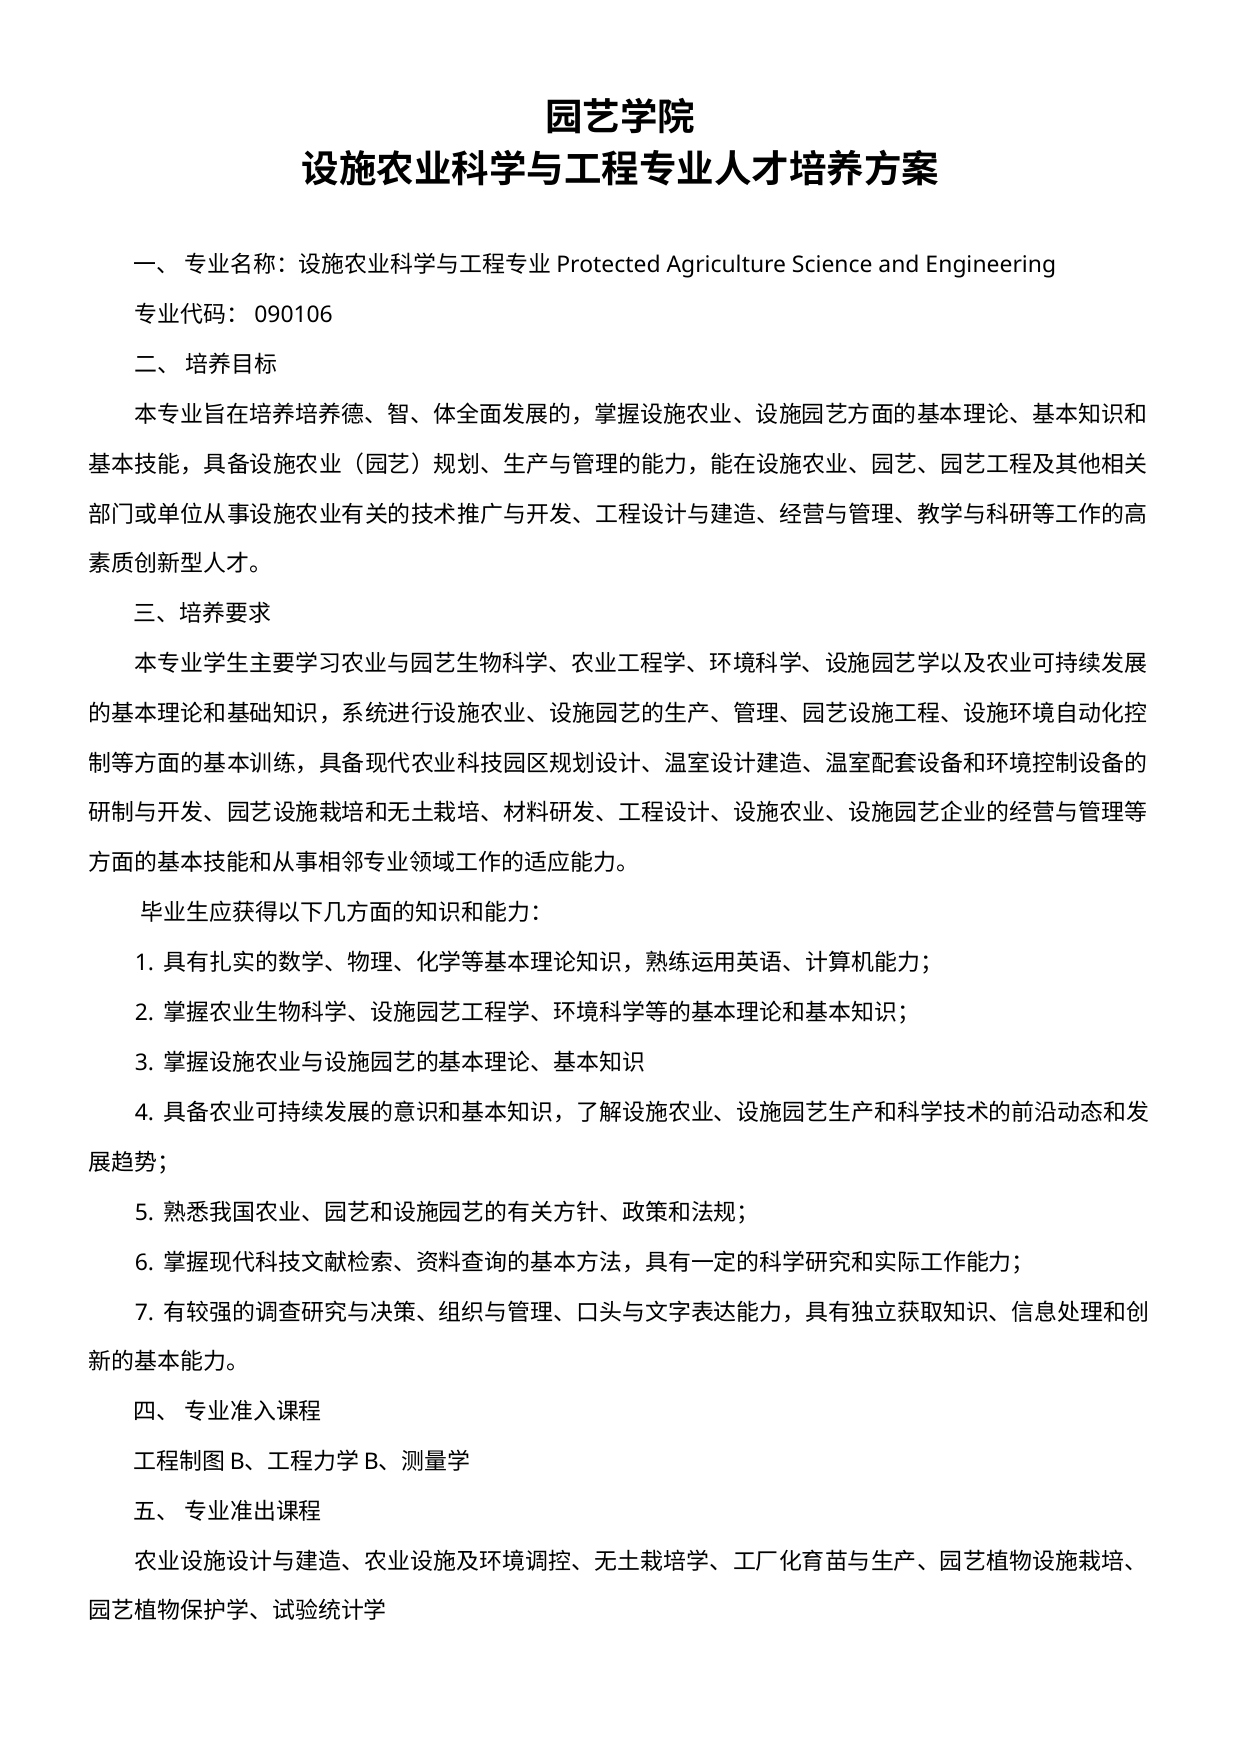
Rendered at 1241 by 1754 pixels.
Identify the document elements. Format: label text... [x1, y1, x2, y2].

subtitle 园艺学院 [89, 89, 1152, 141]
text 本专业旨在培养培养德、智、体全面发展的，掌握设施农业、设施园艺方面的基本理论、基本知识和基本技能，具备设施农业（园艺）规划、生产与管理的能力，能在设施农业、园艺、园艺工程及其他相关部门或单位从事设施农业有关的技术推广与开发、工程设计与建造、经营与管理、教学与科研等工作的高素质创新型人才。 [89, 396, 1152, 578]
list 具备农业可持续发展的意识和基本知识，了解设施农业、设施园艺生产和科学技术的前沿动态和发展趋势； [89, 1094, 1152, 1177]
text 工程制图B、工程力学B、测量学 [89, 1443, 1152, 1476]
text 四、 专业准入课程 [89, 1393, 1152, 1426]
text 本专业学生主要学习农业与园艺生物科学、农业工程学、环境科学、设施园艺学以及农业可持续发展的基本理论和基础知识，系统进行设施农业、设施园艺的生产、管理、园艺设施工程、设施环境自动化控制等方面的基本训练，具备现代农业科技园区规划设计、温室设计建造、温室配套设备和环境控制设备的研制与开发、园艺设施栽培和无土栽培、材料研发、工程设计、设施农业、设施园艺企业的经营与管理等方面的基本技能和从事相邻专业领域工作的适应能力。 [89, 645, 1152, 877]
text 三、培养要求 [89, 595, 1152, 628]
text 专业代码： 090106 [89, 296, 1152, 329]
text 五、 专业准出课程 [89, 1493, 1152, 1526]
list 熟悉我国农业、园艺和设施园艺的有关方针、政策和法规； [89, 1193, 1152, 1227]
list 具有扎实的数学、物理、化学等基本理论知识，熟练运用英语、计算机能力； [89, 944, 1152, 977]
text 一、 专业名称：设施农业科学与工程专业 Protected Agriculture Science and Engineering [89, 246, 1152, 279]
list 掌握现代科技文献检索、资料查询的基本方法，具有一定的科学研究和实际工作能力； [89, 1243, 1152, 1277]
text 毕业生应获得以下几方面的知识和能力： [89, 894, 1152, 927]
text 农业设施设计与建造、农业设施及环境调控、无土栽培学、工厂化育苗与生产、园艺植物设施栽培、园艺植物保护学、试验统计学 [89, 1543, 1152, 1626]
text 二、 培养目标 [89, 346, 1152, 379]
list 掌握农业生物科学、设施园艺工程学、环境科学等的基本理论和基本知识； [89, 994, 1152, 1027]
list 掌握设施农业与设施园艺的基本理论、基本知识 [89, 1044, 1152, 1077]
list 有较强的调查研究与决策、组织与管理、口头与文字表达能力，具有独立获取知识、信息处理和创新的基本能力。 [89, 1293, 1152, 1376]
subtitle 设施农业科学与工程专业人才培养方案 [89, 141, 1152, 193]
